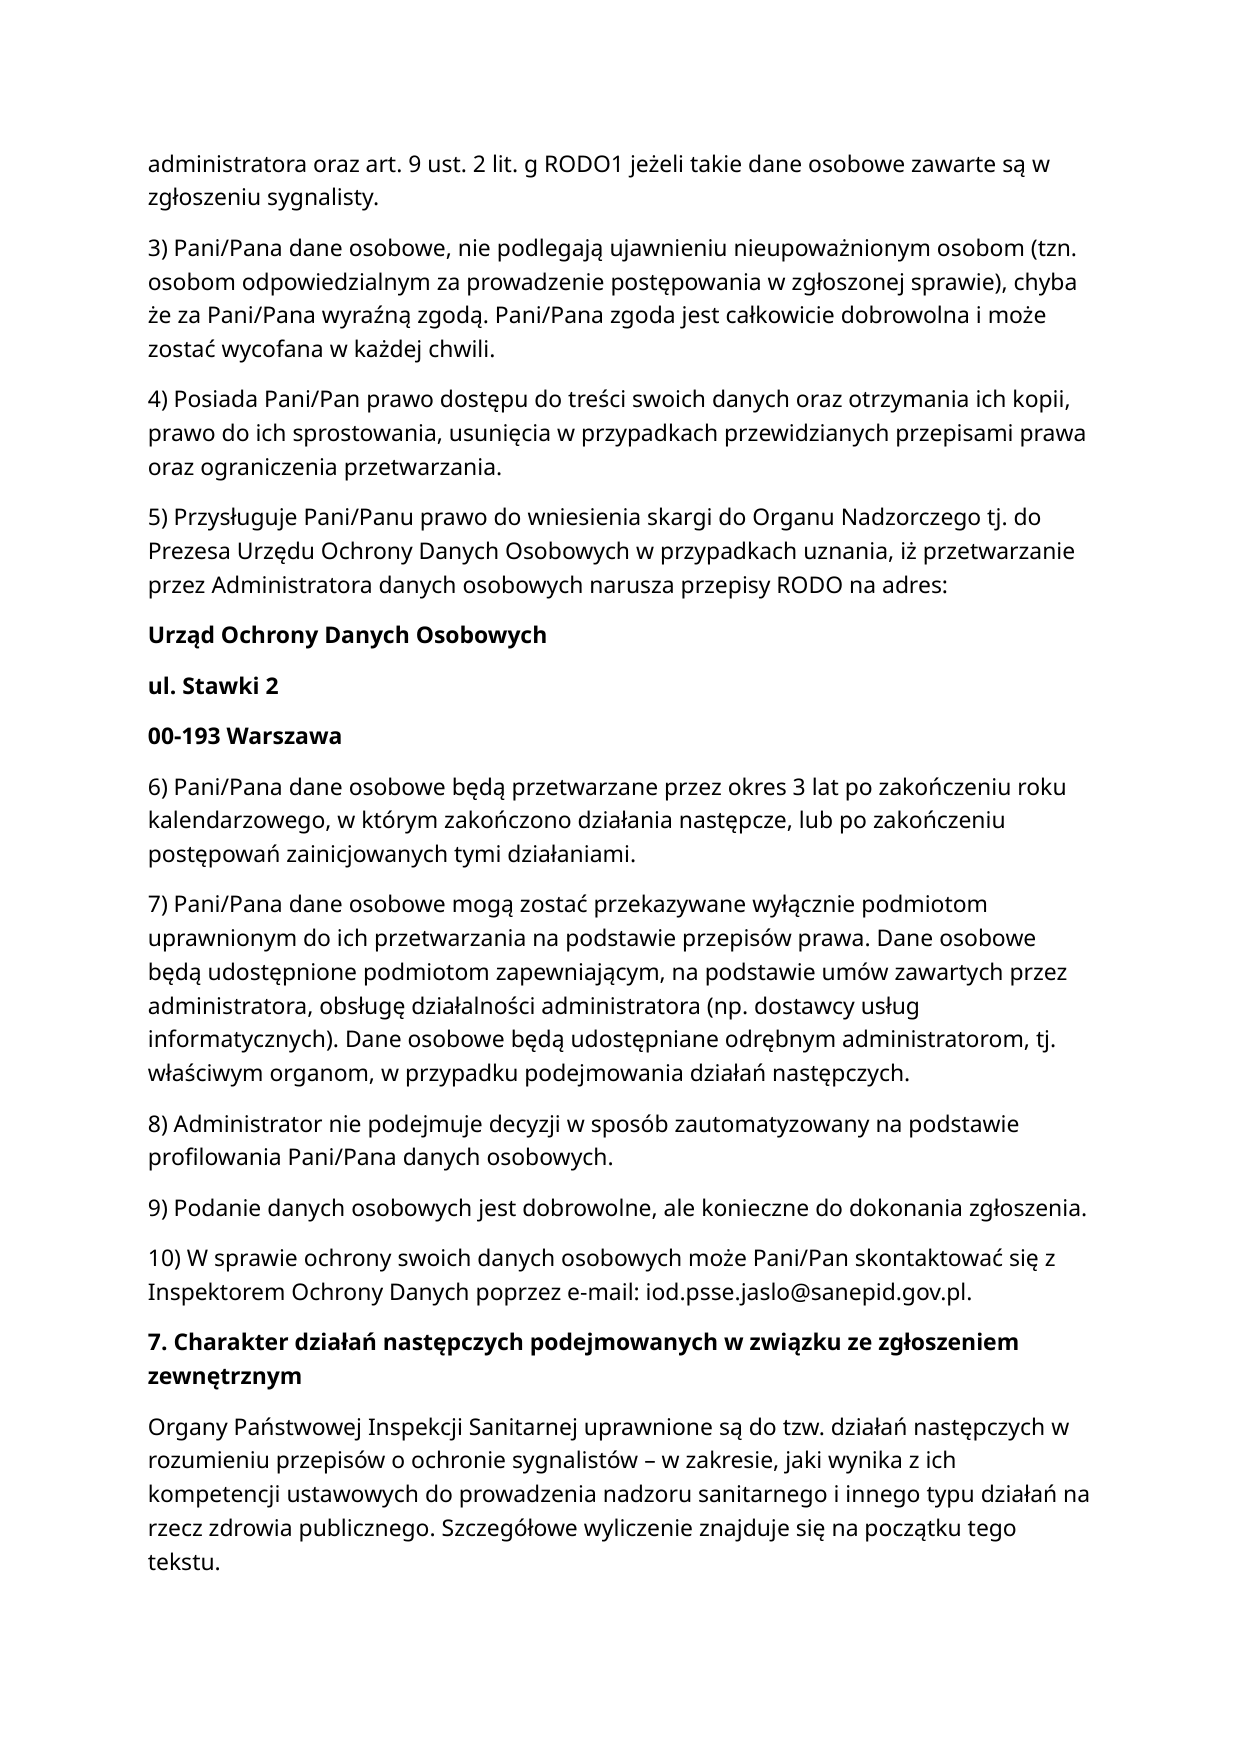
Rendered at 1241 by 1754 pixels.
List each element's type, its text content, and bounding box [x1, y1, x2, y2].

text 6) Pani/Pana dane osobowe będą przetwarzane przez okres 3 lat po zakończeniu roku kalendarzowego, w którym zakończono działania następcze, lub po zakończeniu postępowań zainicjowanych tymi działaniami. [148, 771, 1093, 869]
text Urząd Ochrony Danych Osobowych [148, 619, 1093, 651]
text 9) Podanie danych osobowych jest dobrowolne, ale konieczne do dokonania zgłoszenia. [148, 1192, 1093, 1223]
text 00-193 Warszawa [148, 720, 1093, 751]
text Organy Państwowej Inspekcji Sanitarnej uprawnione są do tzw. działań następczych w rozumieniu przepisów o ochronie sygnalistów – w zakresie, jaki wynika z ich kompetencji ustawowych do prowadzenia nadzoru sanitarnego i innego typu działań na rzecz zdrowia publicznego. Szczegółowe wyliczenie znajduje się na początku tego tekstu. [148, 1411, 1093, 1577]
text 8) Administrator nie podejmuje decyzji w sposób zautomatyzowany na podstawie profilowania Pani/Pana danych osobowych. [148, 1108, 1093, 1173]
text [148, 148, 1093, 213]
text 7. Charakter działań następczych podejmowanych w związku ze zgłoszeniem zewnętrznym [148, 1326, 1093, 1391]
text 5) Przysługuje Pani/Panu prawo do wniesienia skargi do Organu Nadzorczego tj. do Prezesa Urzędu Ochrony Danych Osobowych w przypadkach uznania, iż przetwarzanie przez Administratora danych osobowych narusza przepisy RODO na adres: [148, 501, 1093, 600]
text 4) Posiada Pani/Pan prawo dostępu do treści swoich danych oraz otrzymania ich kopii, prawo do ich sprostowania, usunięcia w przypadkach przewidzianych przepisami prawa oraz ograniczenia przetwarzania. [148, 383, 1093, 482]
text 7) Pani/Pana dane osobowe mogą zostać przekazywane wyłącznie podmiotom uprawnionym do ich przetwarzania na podstawie przepisów prawa. Dane osobowe będą udostępnione podmiotom zapewniającym, na podstawie umów zawartych przez administratora, obsługę działalności administratora (np. dostawcy usług informatycznych). Dane osobowe będą udostępniane odrębnym administratorom, tj. właściwym organom, w przypadku podejmowania działań następczych. [148, 888, 1093, 1088]
text 3) Pani/Pana dane osobowe, nie podlegają ujawnieniu nieupoważnionym osobom (tzn. osobom odpowiedzialnym za prowadzenie postępowania w zgłoszonej sprawie), chyba że za Pani/Pana wyraźną zgodą. Pani/Pana zgoda jest całkowicie dobrowolna i może zostać wycofana w każdej chwili. [148, 232, 1093, 364]
text 10) W sprawie ochrony swoich danych osobowych może Pani/Pan skontaktować się z Inspektorem Ochrony Danych poprzez e-mail: iod.psse.jaslo@sanepid.gov.pl. [148, 1242, 1093, 1307]
text ul. Stawki 2 [148, 670, 1093, 701]
